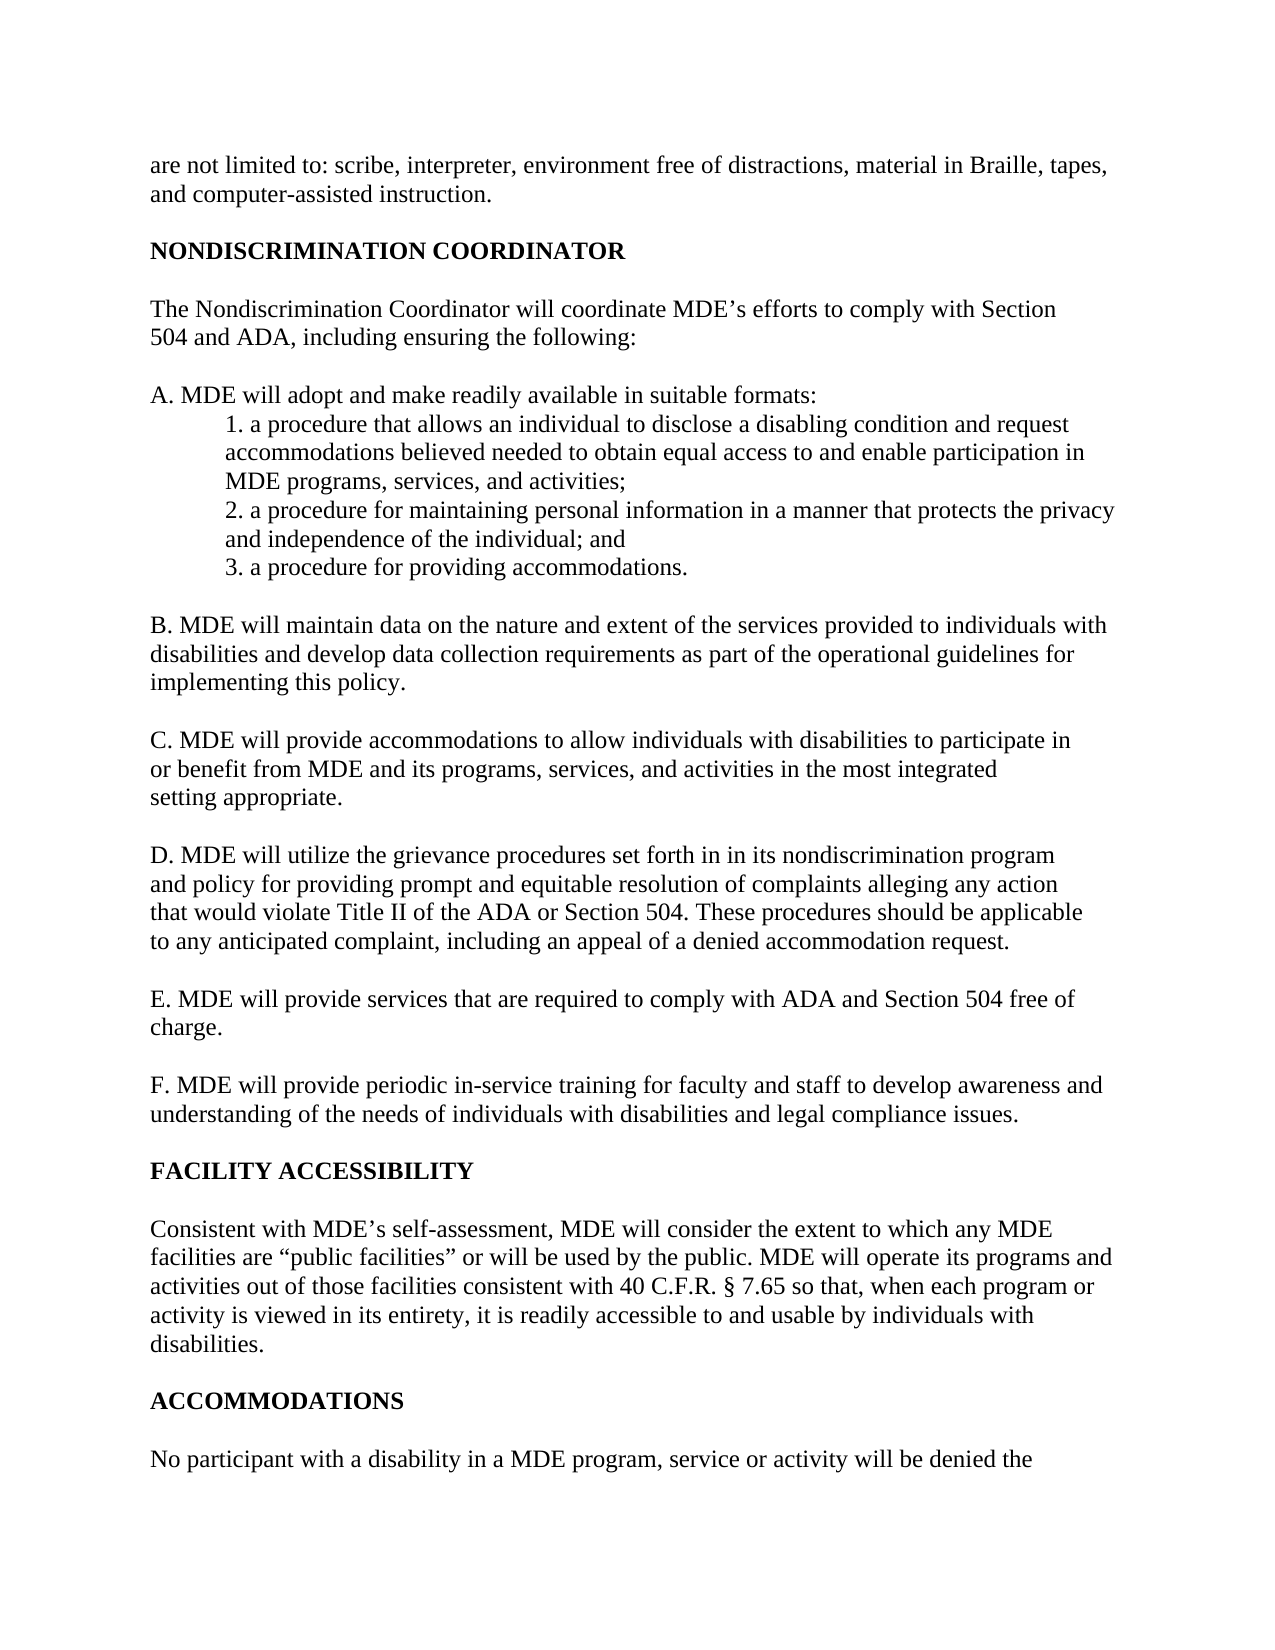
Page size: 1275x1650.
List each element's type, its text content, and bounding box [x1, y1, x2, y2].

text that would violate Title II of the ADA or Section 504. These procedures should be applicable [150, 897, 1125, 926]
text 3. a procedure for providing accommodations. [150, 552, 1125, 581]
text D. MDE will utilize the grievance procedures set forth in in its nondiscrimination program [150, 840, 1125, 869]
text B. MDE will maintain data on the nature and extent of the services provided to individuals with disabilities and develop data collection requirements as part of the operational guidelines for implementing this policy. [150, 610, 1125, 696]
text FACILITY ACCESSIBILITY [150, 1156, 1125, 1185]
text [150, 150, 1125, 207]
text ACCOMMODATIONS [150, 1386, 1125, 1415]
text F. MDE will provide periodic in-service training for faculty and staff to develop awareness and understanding of the needs of individuals with disabilities and legal compliance issues. [150, 1070, 1125, 1127]
text E. MDE will provide services that are required to comply with ADA and Section 504 free of [150, 984, 1125, 1012]
text and policy for providing prompt and equitable resolution of complaints alleging any action [150, 869, 1125, 897]
text to any anticipated complaint, including an appeal of a denied accommodation request. [150, 926, 1125, 955]
text or benefit from MDE and its programs, services, and activities in the most integrated [150, 754, 1125, 782]
text and independence of the individual; and [150, 524, 1125, 552]
text MDE programs, services, and activities; [150, 466, 1125, 495]
text The Nondiscrimination Coordinator will coordinate MDE’s efforts to comply with Section [150, 294, 1125, 322]
text accommodations believed needed to obtain equal access to and enable participation in [150, 437, 1125, 466]
text No participant with a disability in a MDE program, service or activity will be denied the [150, 1444, 1125, 1472]
text C. MDE will provide accommodations to allow individuals with disabilities to participate in [150, 725, 1125, 754]
text charge. [150, 1012, 1125, 1041]
text A. MDE will adopt and make readily available in suitable formats: [150, 380, 1125, 409]
text 2. a procedure for maintaining personal information in a manner that protects the privacy [150, 495, 1125, 524]
text NONDISCRIMINATION COORDINATOR [150, 236, 1125, 265]
text 504 and ADA, including ensuring the following: [150, 322, 1125, 351]
text 1. a procedure that allows an individual to disclose a disabling condition and request [150, 409, 1125, 437]
text Consistent with MDE’s self-assessment, MDE will consider the extent to which any MDE facilities are “public facilities” or will be used by the public. MDE will operate its programs and activities out of those facilities consistent with 40 C.F.R. § 7.65 so that, when each program or activity is viewed in its entirety, it is readily accessible to and usable by individuals with disabilities. [150, 1214, 1125, 1357]
text setting appropriate. [150, 782, 1125, 811]
